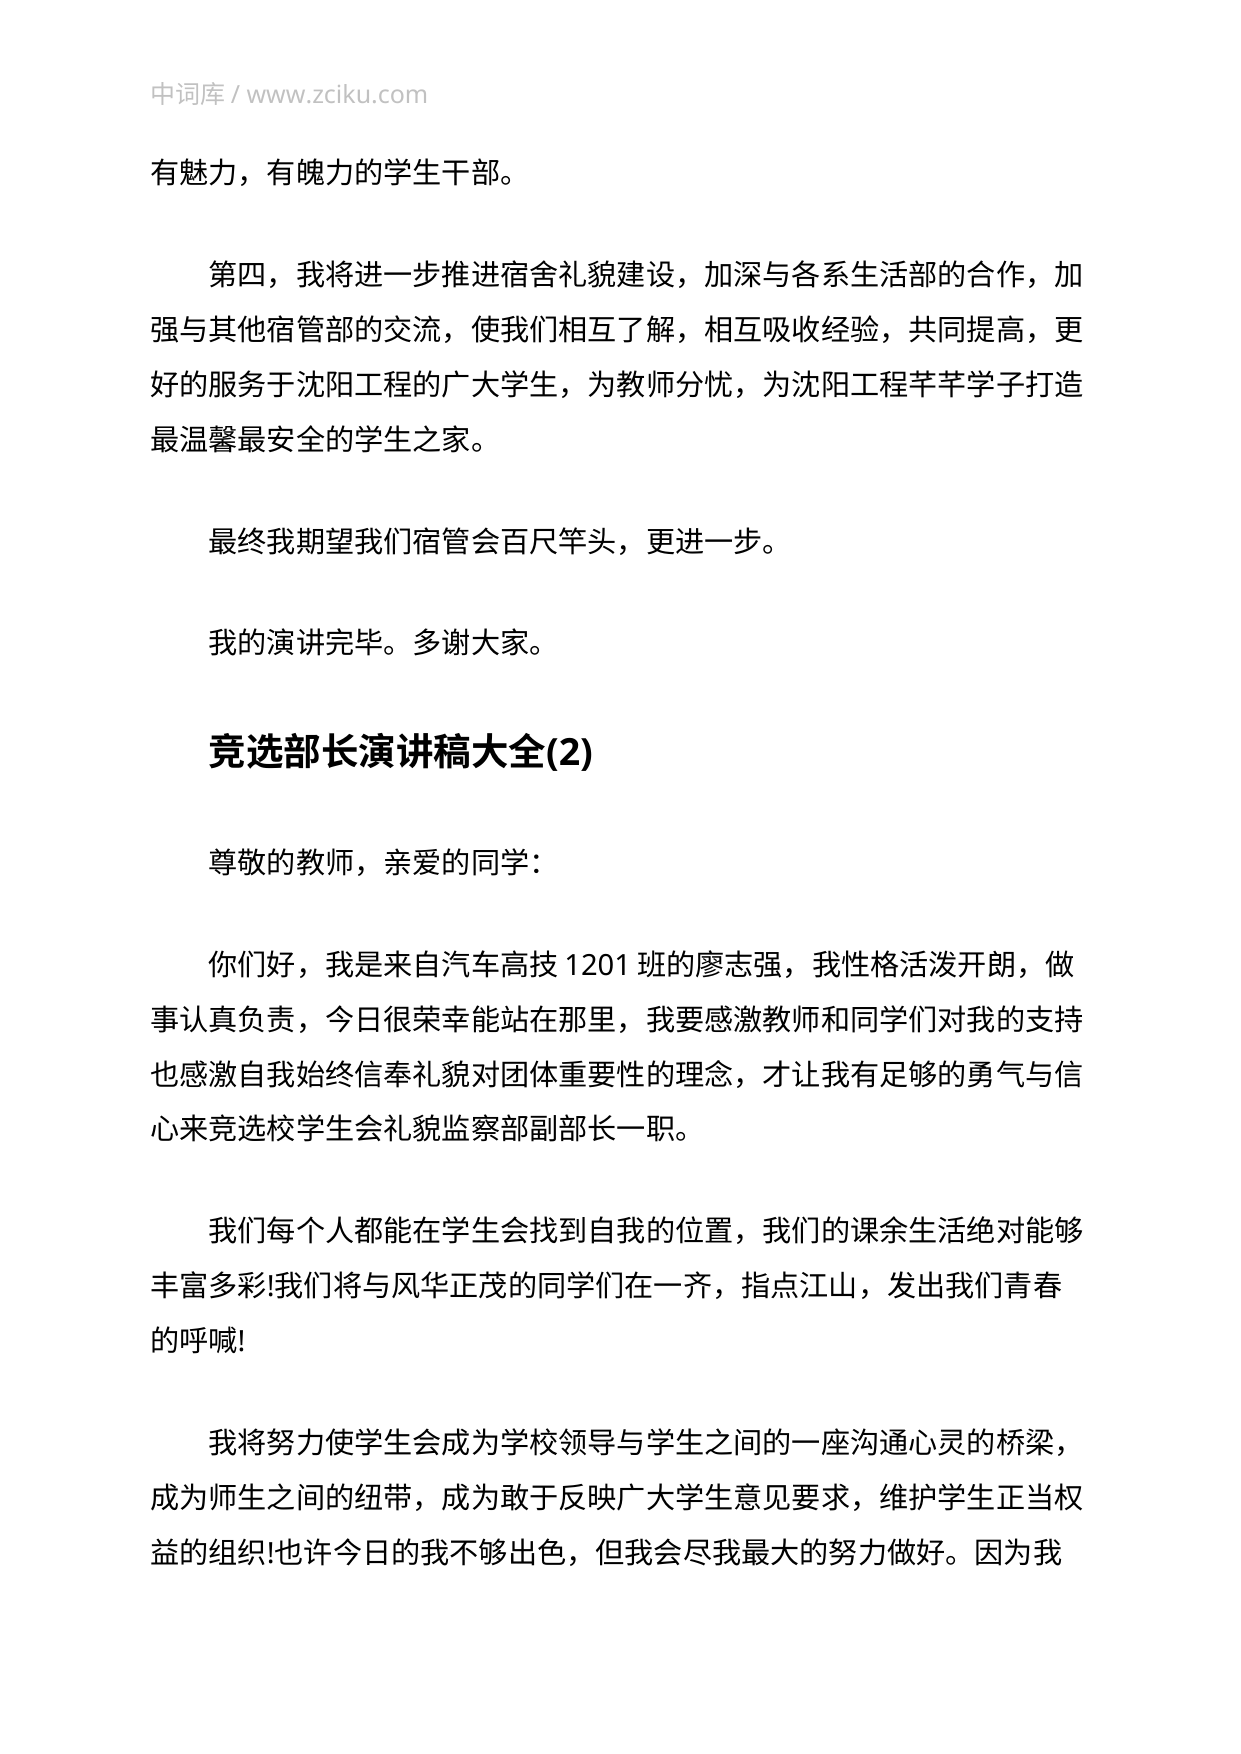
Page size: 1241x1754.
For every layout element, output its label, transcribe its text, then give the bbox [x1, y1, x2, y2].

text 竞选部长演讲稿大全(2) [150, 722, 1090, 776]
text 尊敬的教师，亲爱的同学： [150, 839, 1090, 882]
text 最终我期望我们宿管会百尺竿头，更进一步。 [150, 518, 1090, 561]
text 我们每个人都能在学生会找到自我的位置，我们的课余生活绝对能够丰富多彩!我们将与风华正茂的同学们在一齐，指点江山，发出我们青春的呼喊! [150, 1208, 1090, 1360]
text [150, 1419, 1090, 1572]
text 你们好，我是来自汽车高技1201班的廖志强，我性格活泼开朗，做事认真负责，今日很荣幸能站在那里，我要感激教师和同学们对我的支持也感激自我始终信奉礼貌对团体重要性的理念，才让我有足够的勇气与信心来竞选校学生会礼貌监察部副部长一职。 [150, 941, 1090, 1148]
text 我的演讲完毕。多谢大家。 [150, 620, 1090, 662]
text 第四，我将进一步推进宿舍礼貌建设，加深与各系生活部的合作，加强与其他宿管部的交流，使我们相互了解，相互吸收经验，共同提高，更好的服务于沈阳工程的广大学生，为教师分忧，为沈阳工程芊芊学子打造最温馨最安全的学生之家。 [150, 252, 1090, 459]
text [150, 150, 1090, 192]
